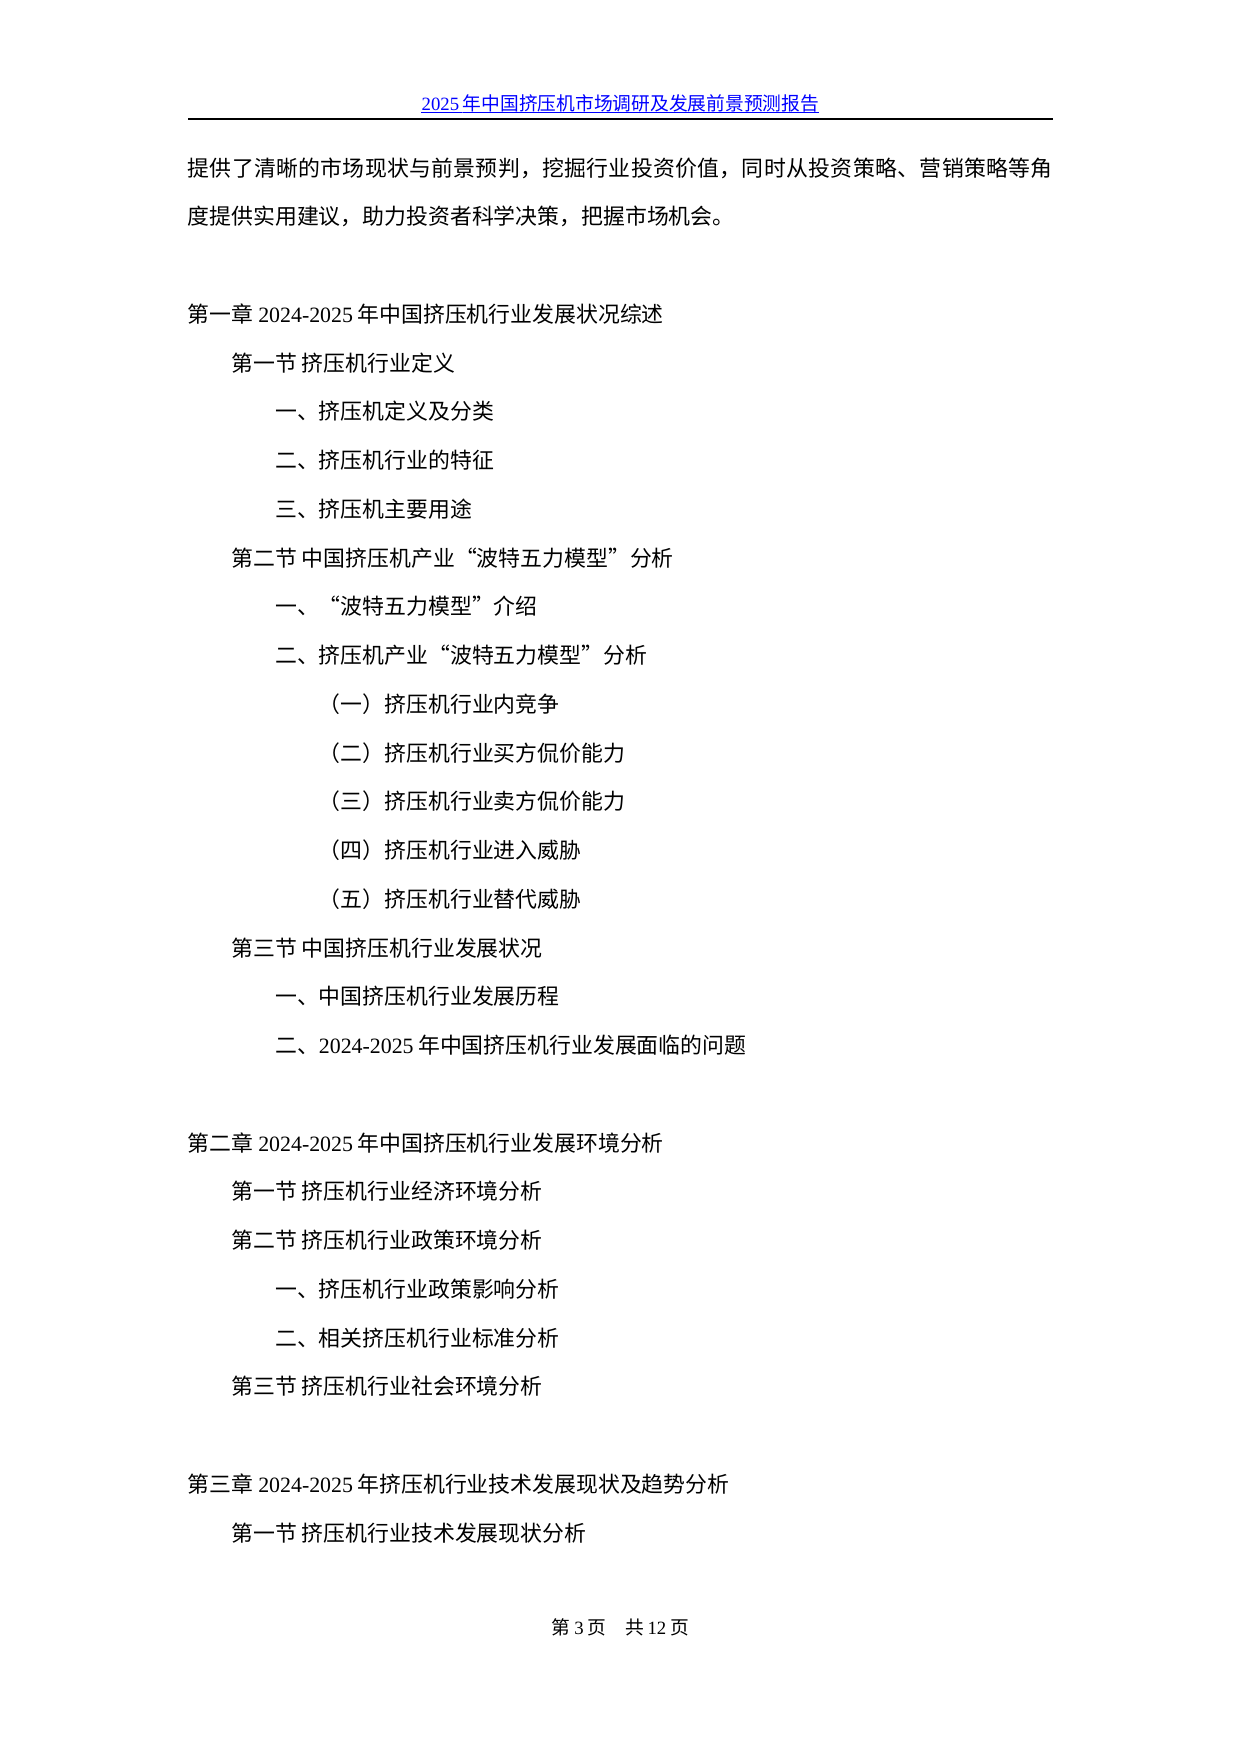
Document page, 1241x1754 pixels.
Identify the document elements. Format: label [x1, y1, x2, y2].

text [187, 150, 1053, 1548]
